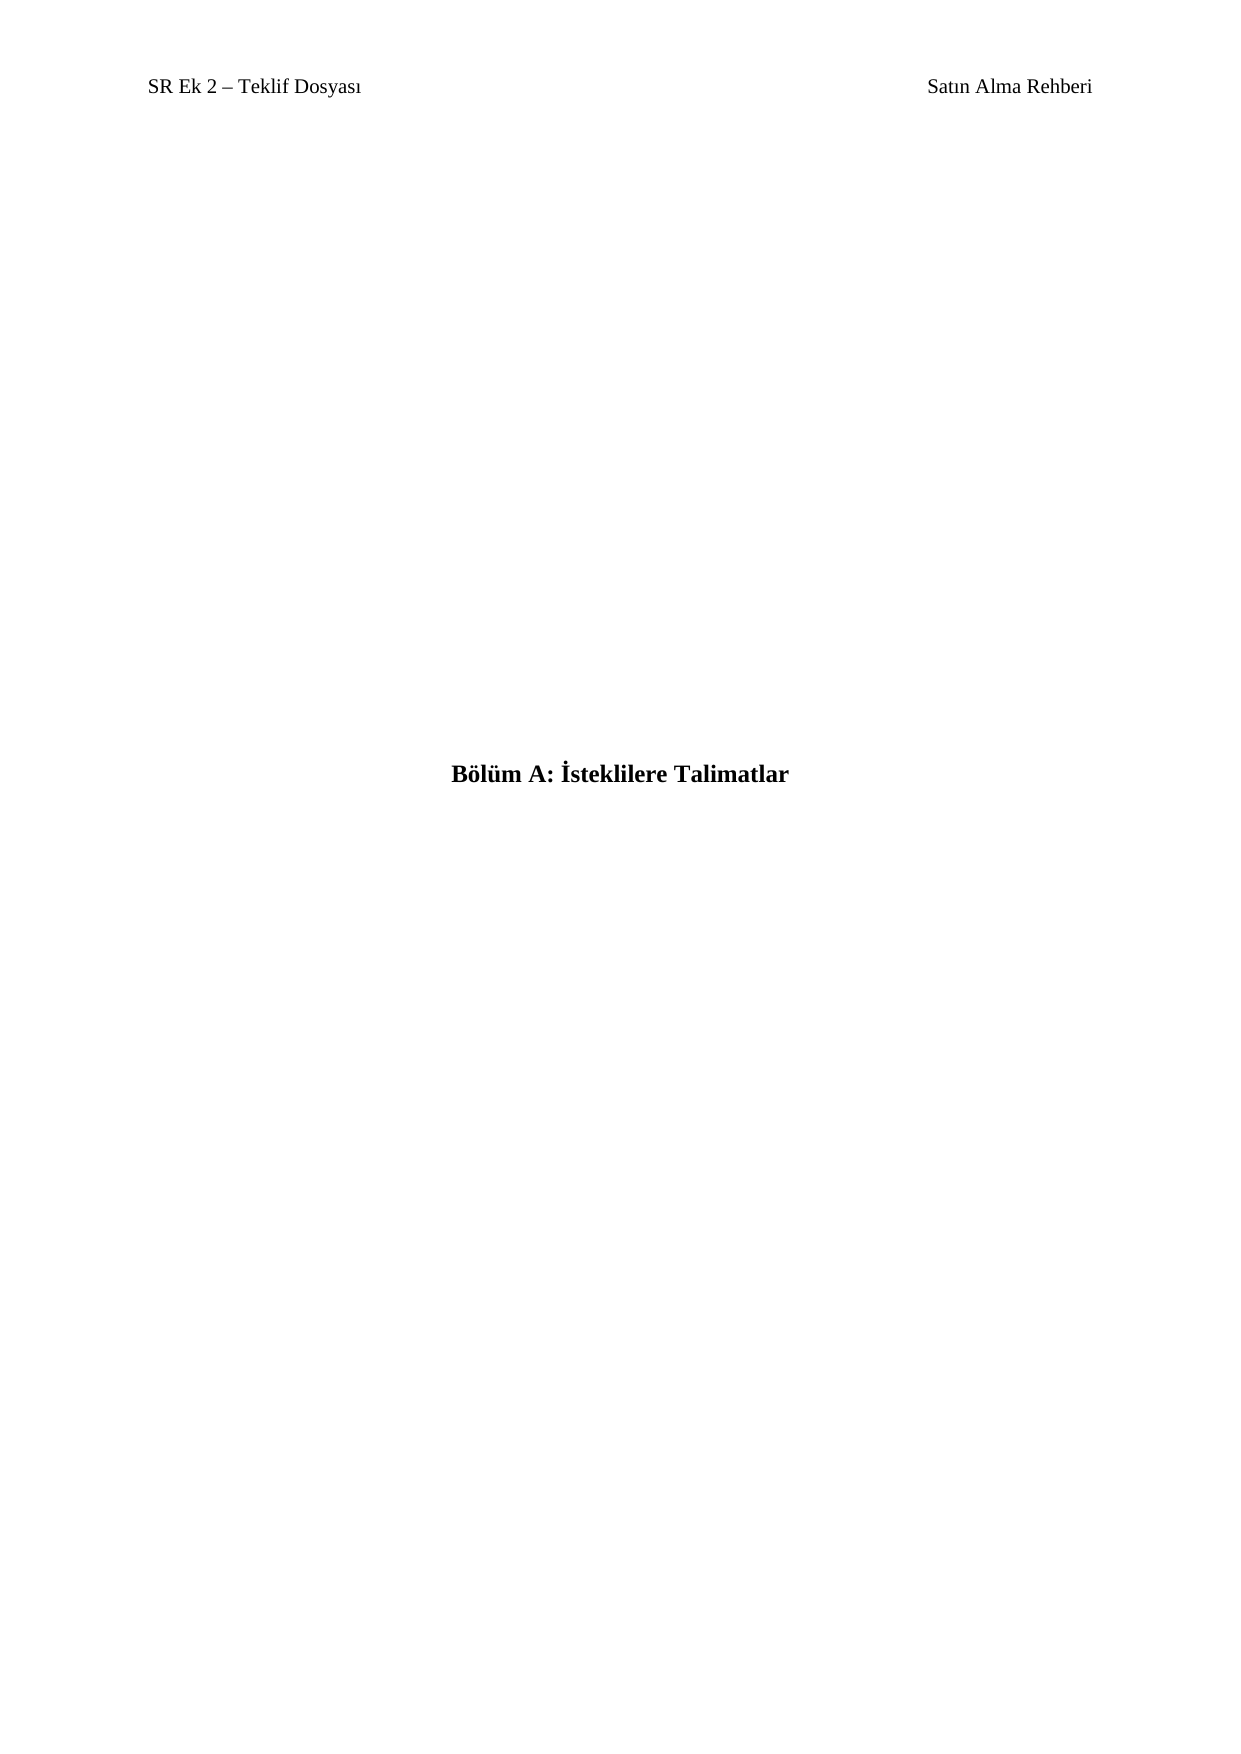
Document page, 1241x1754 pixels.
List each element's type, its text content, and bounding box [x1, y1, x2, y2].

subtitle Bölüm A: İsteklilere Talimatlar [148, 759, 1093, 788]
